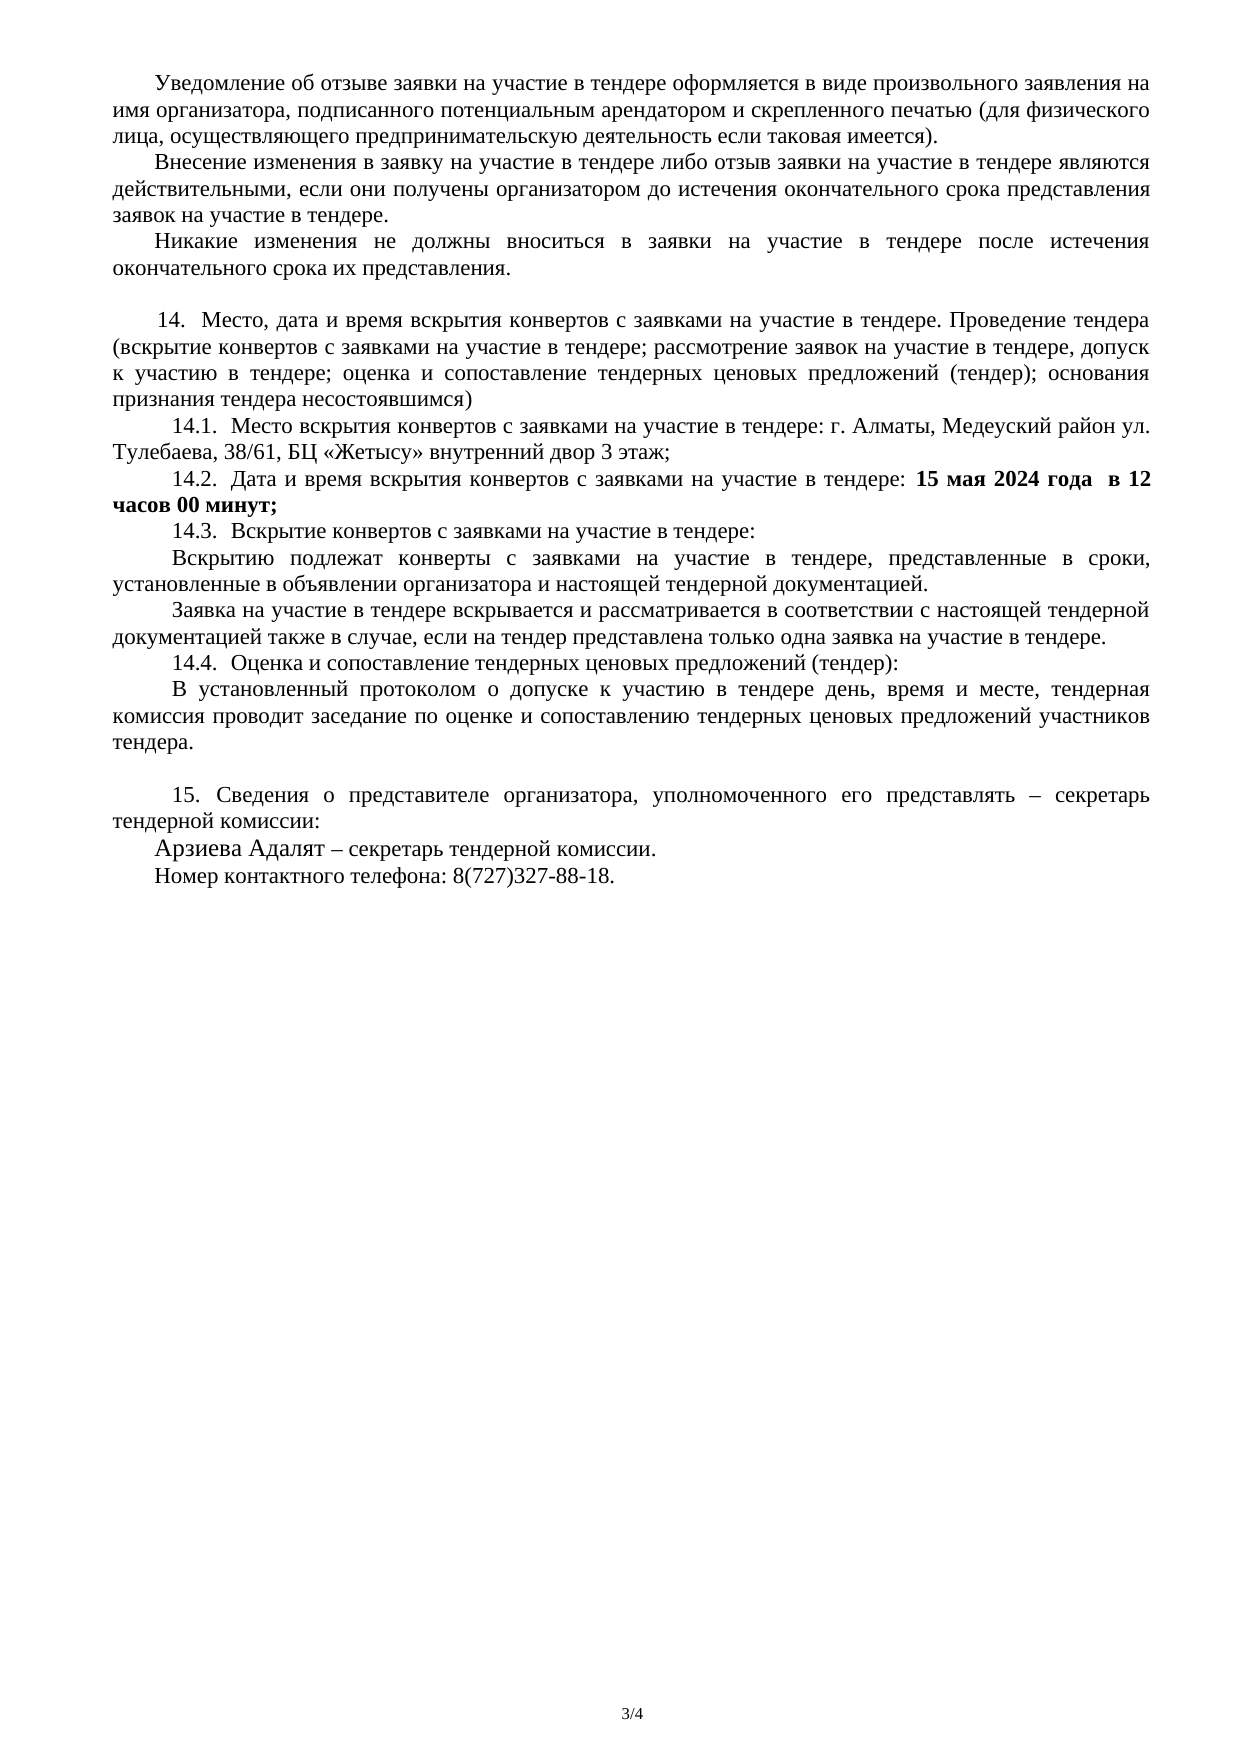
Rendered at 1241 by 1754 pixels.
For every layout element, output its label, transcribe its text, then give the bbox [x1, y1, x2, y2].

text Внесение изменения в заявку на участие в тендере либо отзыв заявки на участие в тендере являются действительными, если они получены организатором до истечения окончательного срока представления заявок на участие в тендере. [112, 148, 1152, 227]
list Место, дата и время вскрытия конвертов с заявками на участие в тендере. Проведение тендера (вскрытие конвертов с заявками на участие в тендере; рассмотрение заявок на участие в тендере, допуск к участию в тендере; оценка и сопоставление тендерных ценовых предложений (тендер); основания признания тендера несостоявшимся) [112, 306, 1152, 412]
text Уведомление об отзыве заявки на участие в тендере оформляется в виде произвольного заявления на имя организатора, подписанного потенциальным арендатором и скрепленного печатью (для физического лица, осуществляющего предпринимательскую деятельность если таковая имеется). [112, 69, 1152, 148]
text Вскрытию подлежат конверты с заявками на участие в тендере, представленные в сроки, установленные в объявлении организатора и настоящей тендерной документацией. [112, 544, 1152, 596]
text В установленный протоколом о допуске к участию в тендере день, время и месте, тендерная комиссия проводит заседание по оценке и сопоставлению тендерных ценовых предложений участников тендера. [112, 675, 1152, 754]
text Заявка на участие в тендере вскрывается и рассматривается в соответствии с настоящей тендерной документацией также в случае, если на тендер представлена только одна заявка на участие в тендере. [112, 596, 1152, 649]
list Сведения о представителе организатора, уполномоченного его представлять – секретарь тендерной комиссии: [112, 781, 1152, 833]
text Номер контактного телефона: 8(727)327-88-18. [112, 862, 1152, 889]
list Дата и время вскрытия конвертов с заявками на участие в тендере: 15 мая 2024 года в 12 часов 00 минут; [112, 464, 1152, 517]
list Место вскрытия конвертов с заявками на участие в тендере: г. Алматы, Медеуский район ул. Тулебаева, 38/61, БЦ «Жетысу» внутренний двор 3 этаж; [112, 412, 1152, 464]
text Никакие изменения не должны вноситься в заявки на участие в тендере после истечения окончательного срока их представления. [112, 227, 1152, 280]
list Вскрытие конвертов с заявками на участие в тендере: [112, 517, 1152, 544]
text Арзиева Адалят – секретарь тендерной комиссии. [112, 833, 1152, 862]
list Оценка и сопоставление тендерных ценовых предложений (тендер): [112, 649, 1152, 675]
